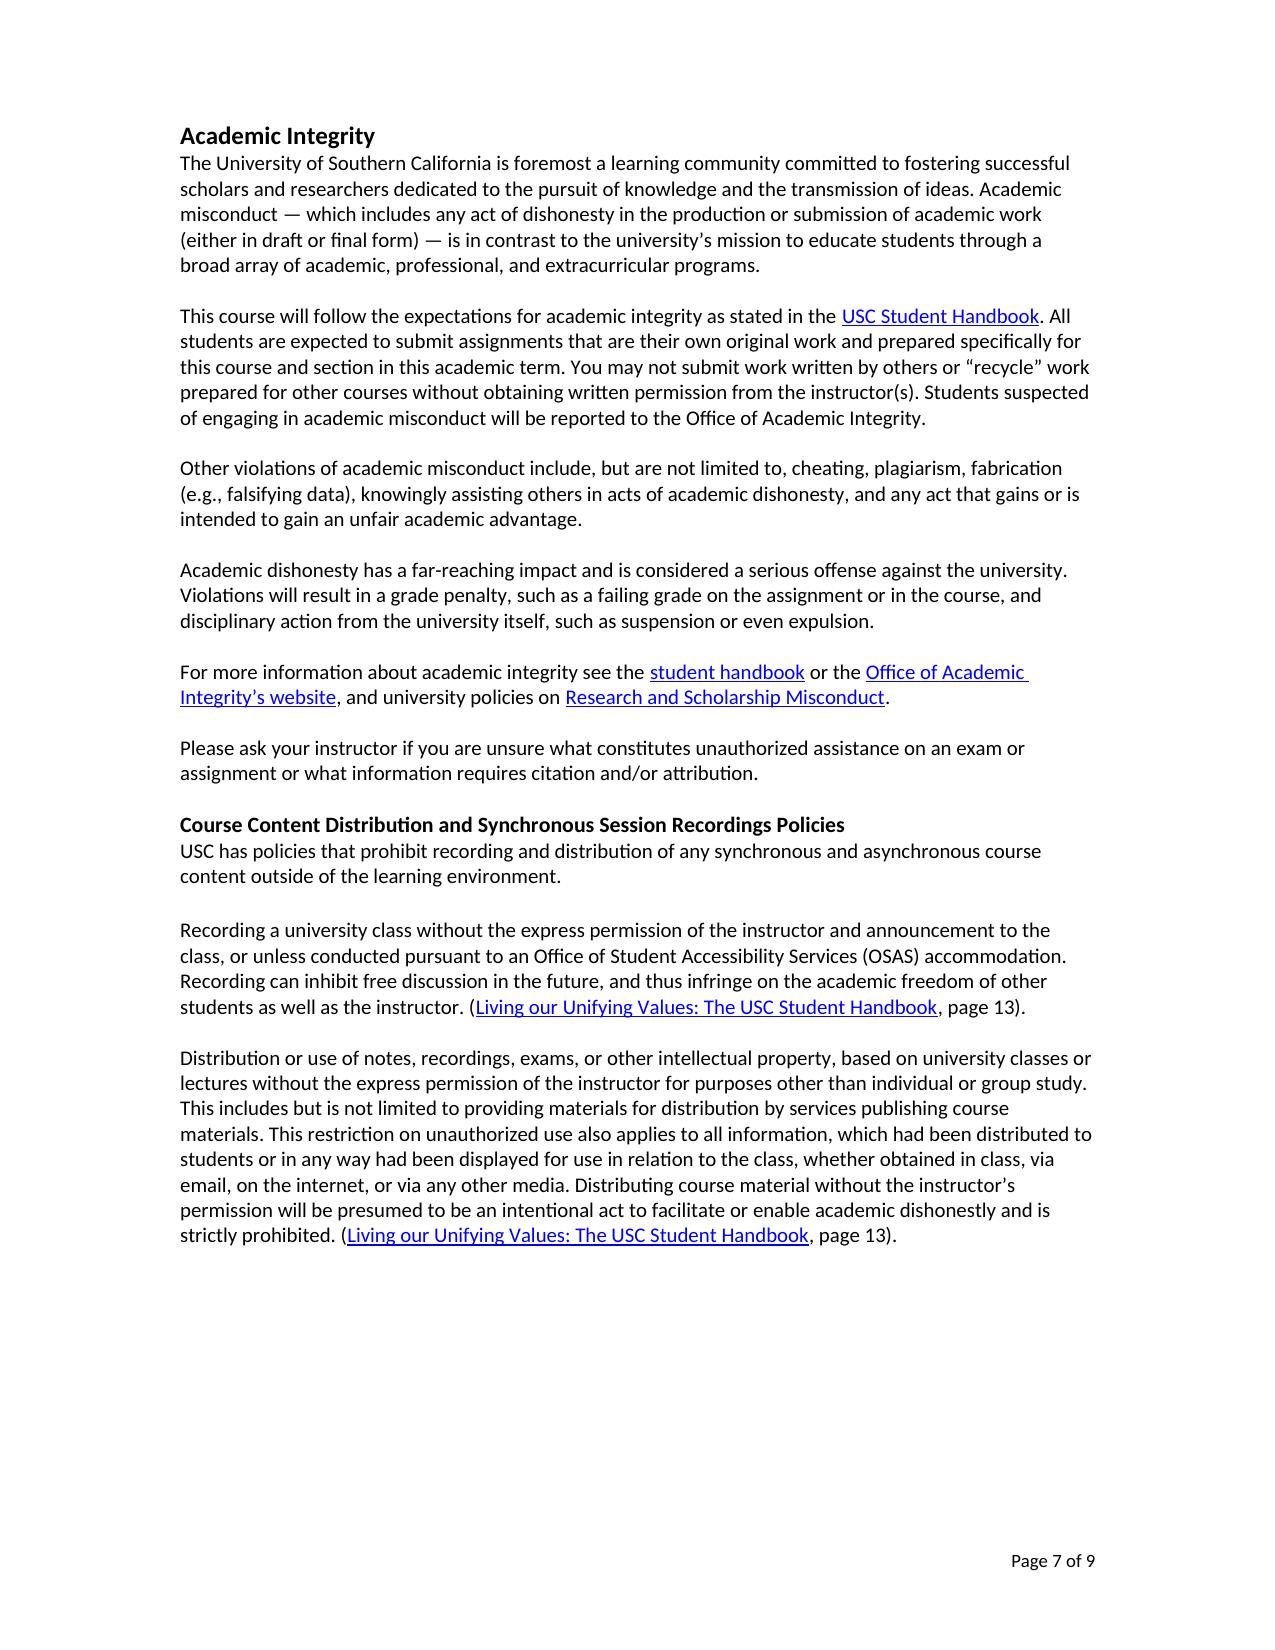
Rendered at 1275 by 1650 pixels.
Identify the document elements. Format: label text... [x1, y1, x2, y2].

text USC has policies that prohibit recording and distribution of any synchronous and asynchronous course content outside of the learning environment. [180, 838, 1095, 889]
text Distribution or use of notes, recordings, exams, or other intellectual property, based on university classes or lectures without the express permission of the instructor for purposes other than individual or group study. This includes but is not limited to providing materials for distribution by services publishing course materials. This restriction on unauthorized use also applies to all information, which had been distributed to students or in any way had been displayed for use in relation to the class, whether obtained in class, via email, on the internet, or via any other media. Distributing course material without the instructor’s permission will be presumed to be an intentional act to facilitate or enable academic dishonestly and is strictly prohibited. (Living our Unifying Values: The USC Student Handbook, page 13). [180, 1045, 1095, 1248]
subtitle Academic Integrity [180, 120, 1095, 151]
text Recording a university class without the express permission of the instructor and announcement to the class, or unless conducted pursuant to an Office of Student Accessibility Services (OSAS) accommodation. Recording can inhibit free discussion in the future, and thus infringe on the academic freedom of other students as well as the instructor. (Living our Unifying Values: The USC Student Handbook, page 13). [180, 918, 1095, 1019]
text The University of Southern California is foremost a learning community committed to fostering successful scholars and researchers dedicated to the pursuit of knowledge and the transmission of ideas. Academic misconduct — which includes any act of dishonesty in the production or submission of academic work (either in draft or final form) — is in contrast to the university’s mission to educate students through a broad array of academic, professional, and extracurricular programs. [180, 151, 1095, 278]
text Course Content Distribution and Synchronous Session Recordings Policies [180, 811, 1095, 838]
text Academic dishonesty has a far-reaching impact and is considered a serious offense against the university. Violations will result in a grade penalty, such as a failing grade on the assignment or in the course, and disciplinary action from the university itself, such as suspension or even expulsion. [180, 557, 1095, 633]
text Other violations of academic misconduct include, but are not limited to, cheating, plagiarism, fabrication (e.g., falsifying data), knowingly assisting others in acts of academic dishonesty, and any act that gains or is intended to gain an unfair academic advantage. [180, 456, 1095, 532]
text This course will follow the expectations for academic integrity as stated in the USC Student Handbook. All students are expected to submit assignments that are their own original work and prepared specifically for this course and section in this academic term. You may not submit work written by others or “recycle” work prepared for other courses without obtaining written permission from the instructor(s). Students suspected of engaging in academic misconduct will be reported to the Office of Academic Integrity. [180, 303, 1095, 430]
text Please ask your instructor if you are unsure what constitutes unauthorized assistance on an exam or assignment or what information requires citation and/or attribution. [180, 735, 1095, 786]
text For more information about academic integrity see the student handbook or the Office of Academic Integrity’s website, and university policies on Research and Scholarship Misconduct. [180, 659, 1095, 710]
